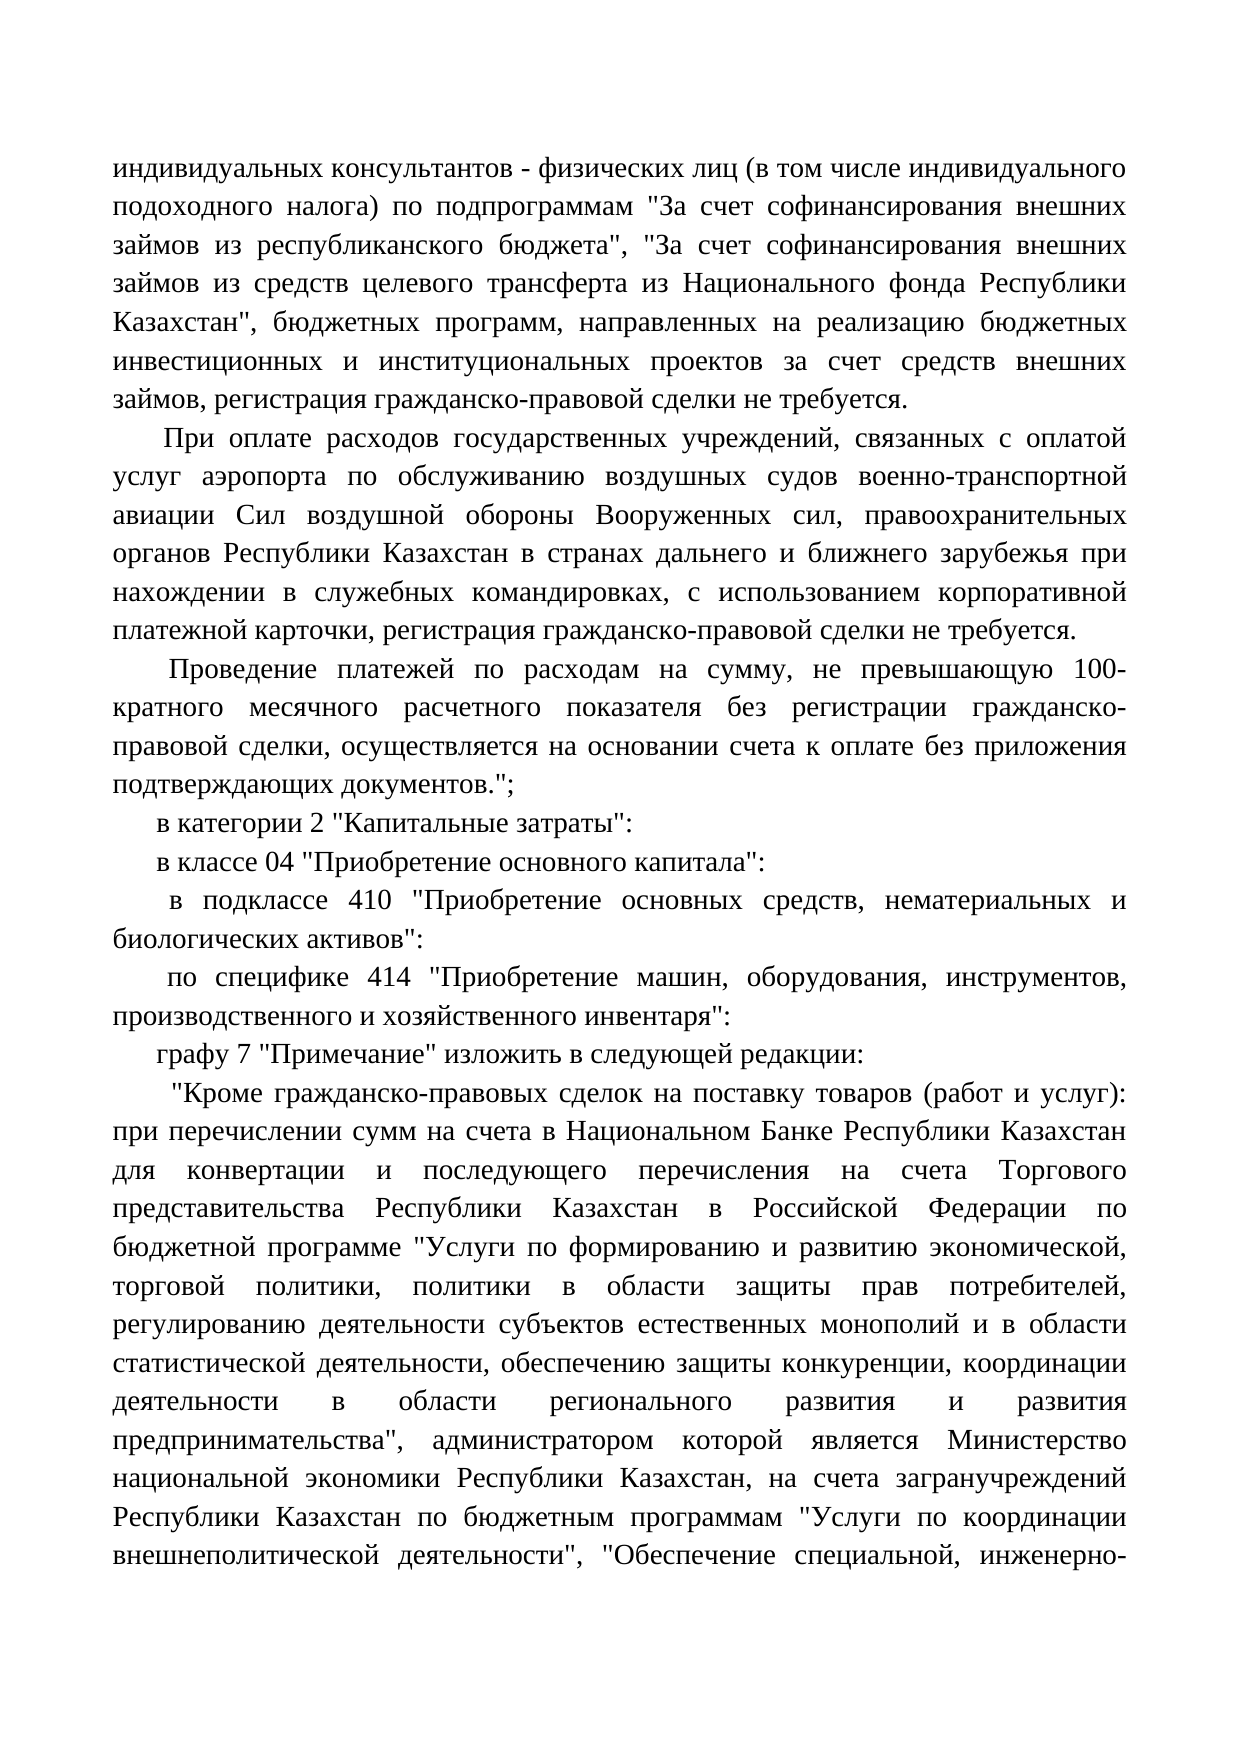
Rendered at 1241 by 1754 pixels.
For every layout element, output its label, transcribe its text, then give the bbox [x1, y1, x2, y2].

text в подклассе 410 "Приобретение основных средств, нематериальных и биологических активов": [112, 882, 1128, 954]
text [112, 1075, 1128, 1571]
text по специфике 414 "Приобретение машин, оборудования, инструментов, производственного и хозяйственного инвентаря": [112, 959, 1128, 1031]
text в классе 04 "Приобретение основного капитала": [112, 844, 1128, 877]
text графу 7 "Примечание" изложить в следующей редакции: [112, 1036, 1128, 1070]
text в категории 2 "Капитальные затраты": [112, 805, 1128, 839]
text Проведение платежей по расходам на сумму, не превышающую 100-кратного месячного расчетного показателя без регистрации гражданско-правовой сделки, осуществляется на основании счета к оплате без приложения подтверждающих документов."; [112, 651, 1128, 800]
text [112, 150, 1128, 415]
text При оплате расходов государственных учреждений, связанных с оплатой услуг аэропорта по обслуживанию воздушных судов военно-транспортной авиации Сил воздушной обороны Вооруженных сил, правоохранительных органов Республики Казахстан в странах дальнего и ближнего зарубежья при нахождении в служебных командировках, с использованием корпоративной платежной карточки, регистрация гражданско-правовой сделки не требуется. [112, 420, 1128, 646]
